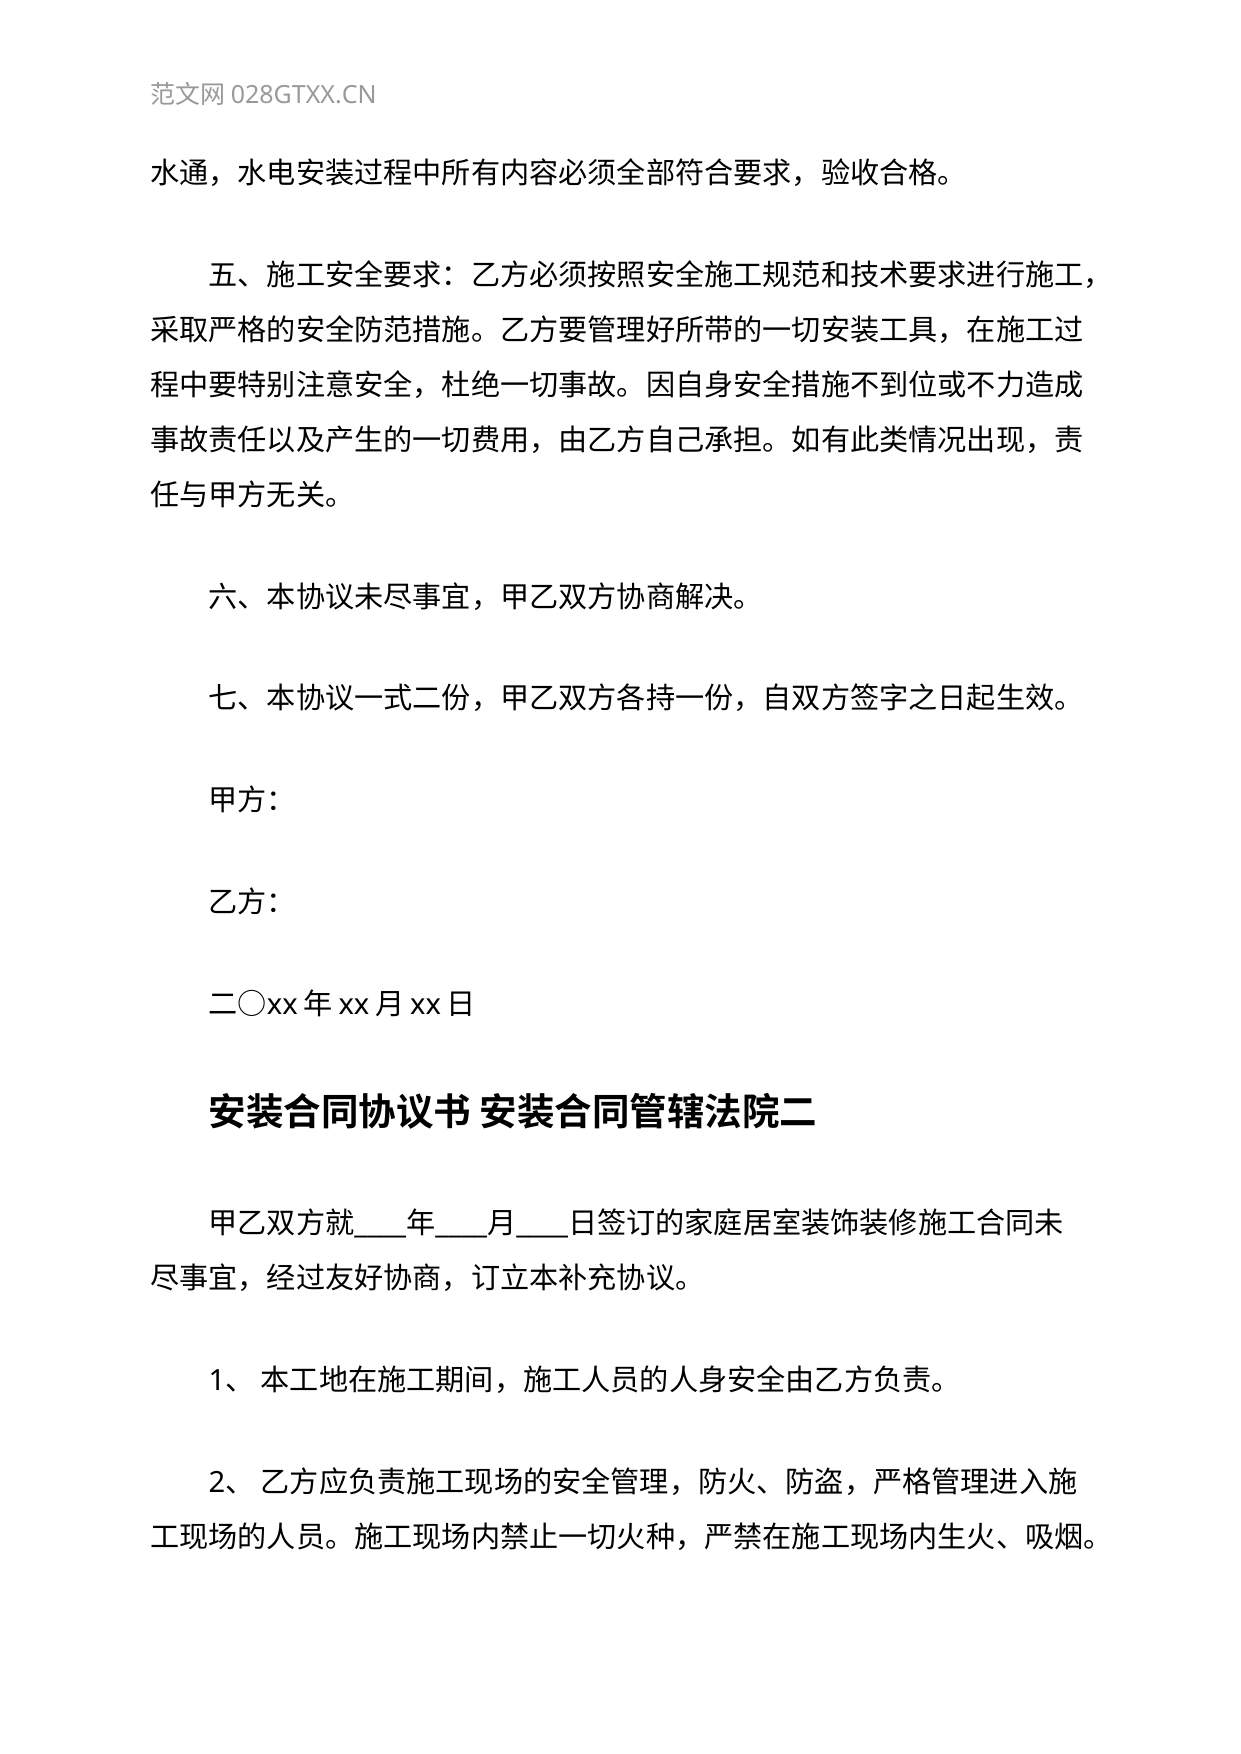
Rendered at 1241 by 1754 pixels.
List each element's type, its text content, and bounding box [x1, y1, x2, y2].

text 五、施工安全要求：乙方必须按照安全施工规范和技术要求进行施工，采取严格的安全防范措施。乙方要管理好所带的一切安装工具，在施工过程中要特别注意安全，杜绝一切事故。因自身安全措施不到位或不力造成事故责任以及产生的一切费用，由乙方自己承担。如有此类情况出现，责任与甲方无关。 [150, 252, 1090, 514]
text 1、 本工地在施工期间，施工人员的人身安全由乙方负责。 [150, 1356, 1090, 1399]
text 乙方： [150, 878, 1090, 921]
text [150, 1458, 1090, 1556]
text 甲乙双方就____年____月____日签订的家庭居室装饰装修施工合同未尽事宜，经过友好协商，订立本补充协议。 [150, 1199, 1090, 1297]
text 甲方： [150, 777, 1090, 819]
text 七、本协议一式二份，甲乙双方各持一份，自双方签字之日起生效。 [150, 675, 1090, 717]
text 二○xx年xx月xx日 [150, 980, 1090, 1023]
text 安装合同协议书 安装合同管辖法院二 [150, 1082, 1090, 1136]
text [150, 150, 1090, 192]
text 六、本协议未尽事宜，甲乙双方协商解决。 [150, 573, 1090, 615]
